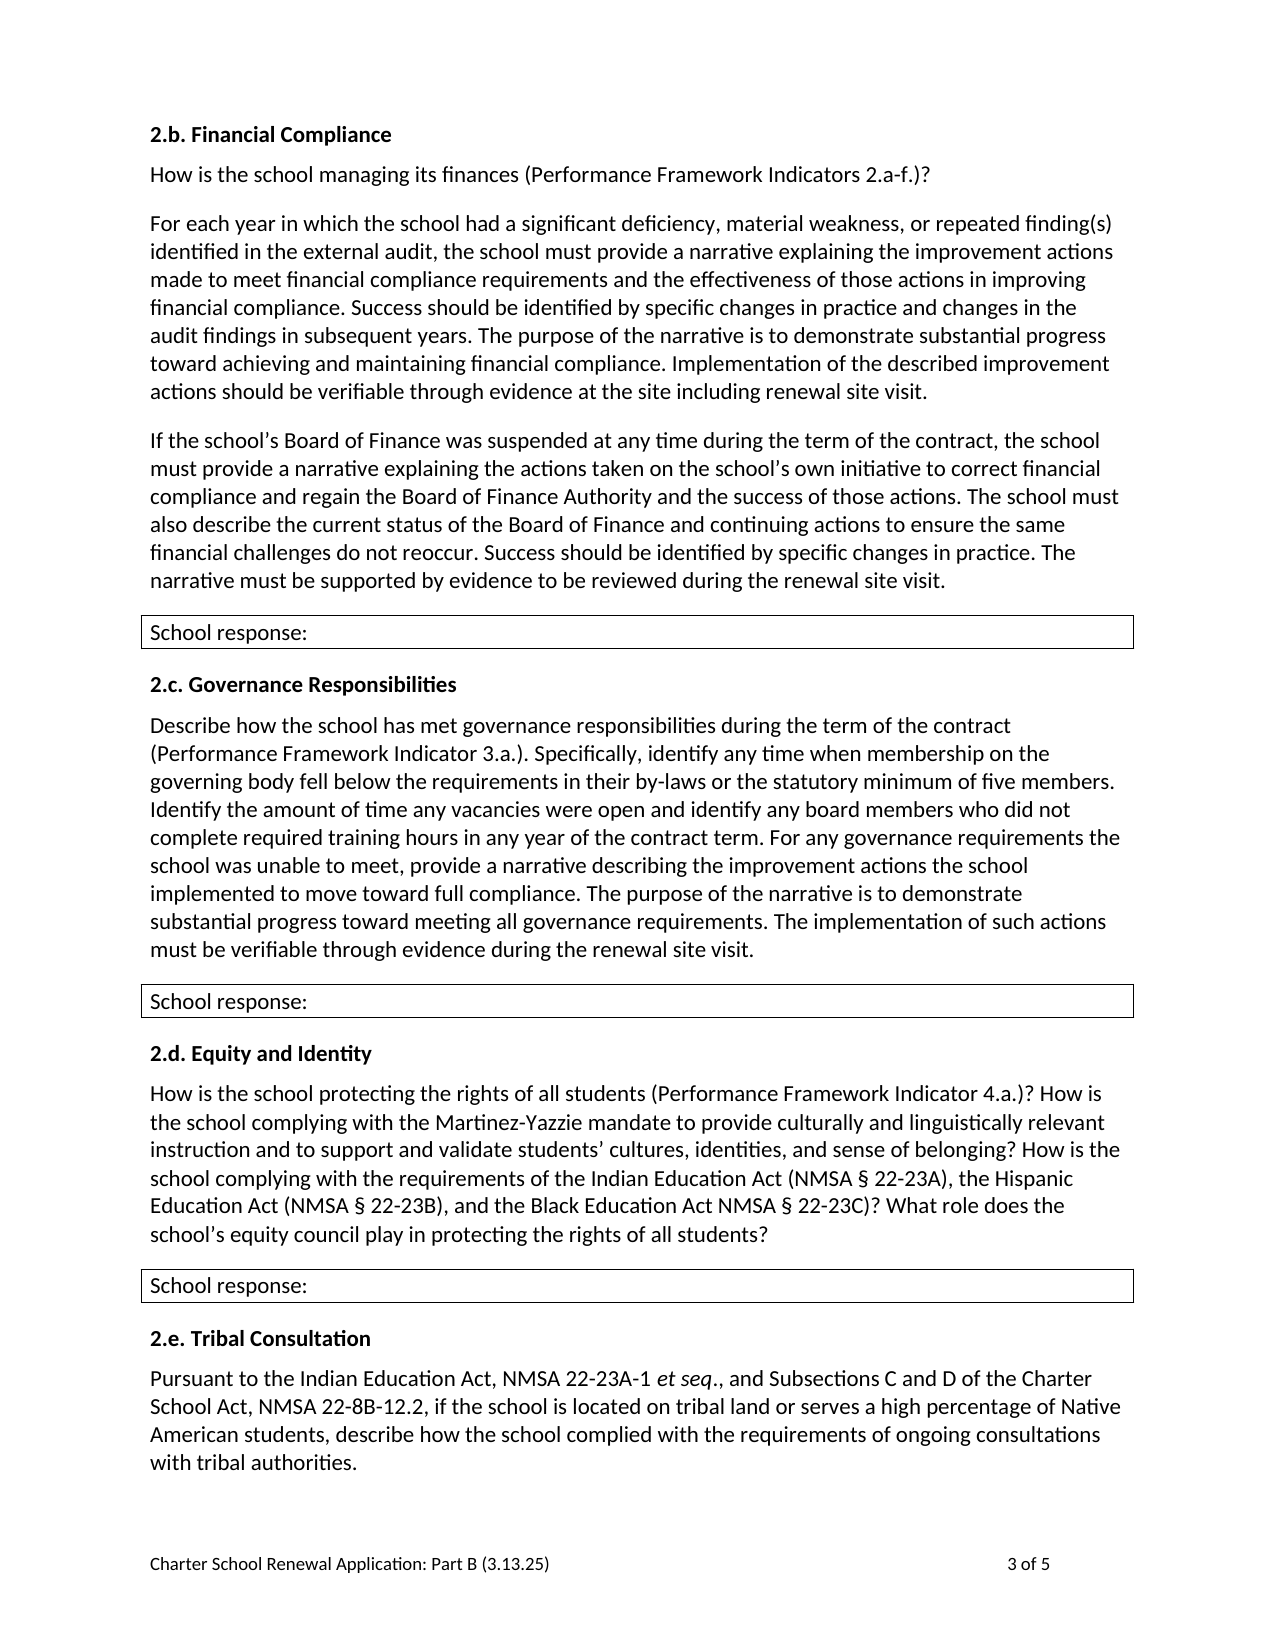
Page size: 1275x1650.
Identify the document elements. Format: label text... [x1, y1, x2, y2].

subtitle 2.c. Governance Responsibilities [150, 670, 1125, 698]
text School response: [142, 985, 1133, 1017]
text If the school’s Board of Finance was suspended at any time during the term of the contract, the school must provide a narrative explaining the actions taken on the school’s own initiative to correct financial compliance and regain the Board of Finance Authority and the success of those actions. The school must also describe the current status of the Board of Finance and continuing actions to ensure the same financial challenges do not reoccur. Success should be identified by specific changes in practice. The narrative must be supported by evidence to be reviewed during the renewal site visit. [150, 426, 1125, 594]
text How is the school protecting the rights of all students (Performance Framework Indicator 4.a.)? How is the school complying with the Martinez-Yazzie mandate to provide culturally and linguistically relevant instruction and to support and validate students’ cultures, identities, and sense of belonging? How is the school complying with the requirements of the Indian Education Act (NMSA § 22-23A), the Hispanic Education Act (NMSA § 22-23B), and the Black Education Act NMSA § 22-23C)? What role does the school’s equity council play in protecting the rights of all students? [150, 1079, 1125, 1248]
text For each year in which the school had a significant deficiency, material weakness, or repeated finding(s) identified in the external audit, the school must provide a narrative explaining the improvement actions made to meet financial compliance requirements and the effectiveness of those actions in improving financial compliance. Success should be identified by specific changes in practice and changes in the audit findings in subsequent years. The purpose of the narrative is to demonstrate substantial progress toward achieving and maintaining financial compliance. Implementation of the described improvement actions should be verifiable through evidence at the site including renewal site visit. [150, 209, 1125, 406]
subtitle 2.b. Financial Compliance [150, 120, 1125, 148]
text How is the school managing its finances (Performance Framework Indicators 2.a-f.)? [150, 161, 1125, 188]
text Describe how the school has met governance responsibilities during the term of the contract (Performance Framework Indicator 3.a.). Specifically, identify any time when membership on the governing body fell below the requirements in their by-laws or the statutory minimum of five members. Identify the amount of time any vacancies were open and identify any board members who did not complete required training hours in any year of the contract term. For any governance requirements the school was unable to meet, provide a narrative describing the improvement actions the school implemented to move toward full compliance. The purpose of the narrative is to demonstrate substantial progress toward meeting all governance requirements. The implementation of such actions must be verifiable through evidence during the renewal site visit. [150, 711, 1125, 963]
text School response: [142, 1270, 1133, 1302]
subtitle 2.d. Equity and Identity [150, 1039, 1125, 1067]
text School response: [142, 616, 1133, 648]
subtitle 2.e. Tribal Consultation [150, 1324, 1125, 1352]
text Pursuant to the Indian Education Act, NMSA 22-23A-1 et seq., and Subsections C and D of the Charter School Act, NMSA 22-8B-12.2, if the school is located on tribal land or serves a high percentage of Native American students, describe how the school complied with the requirements of ongoing consultations with tribal authorities. [150, 1364, 1125, 1476]
